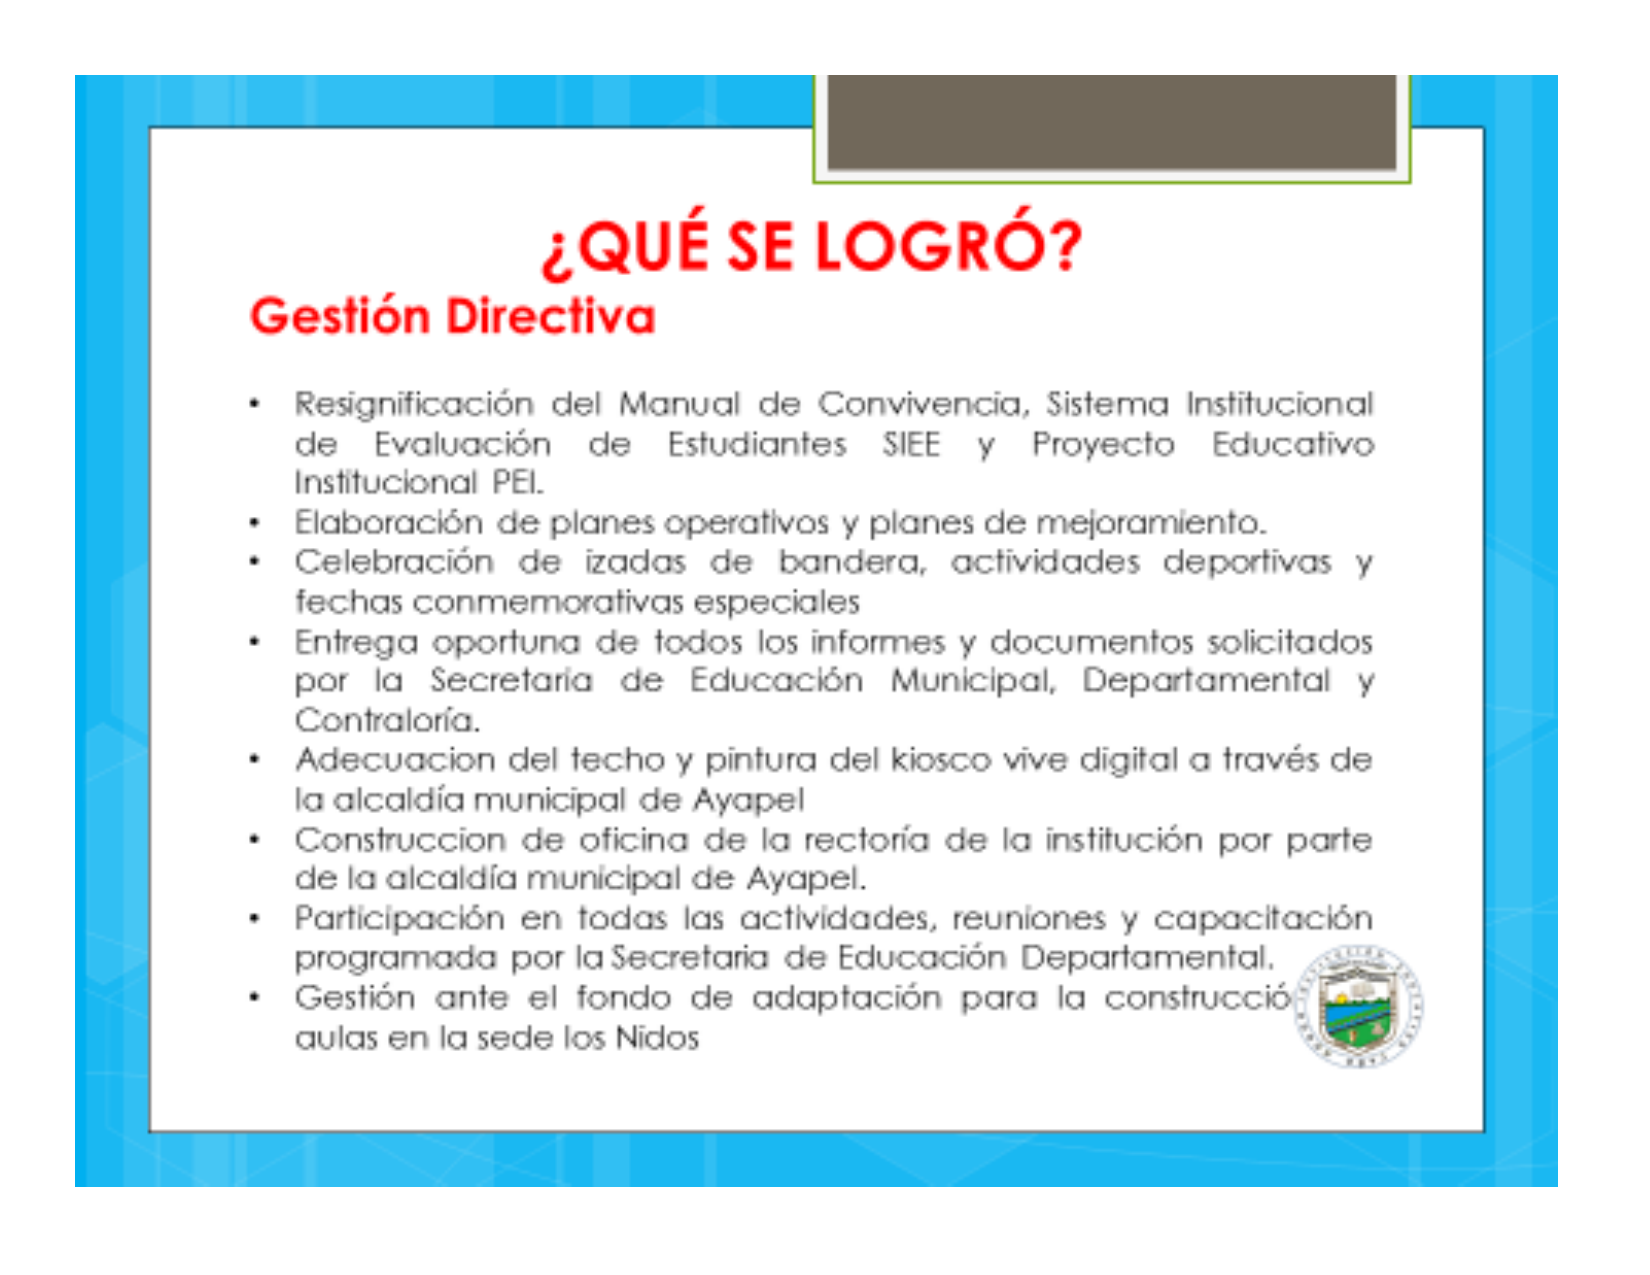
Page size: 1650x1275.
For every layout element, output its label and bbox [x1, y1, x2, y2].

picture [86, 75, 1558, 1187]
